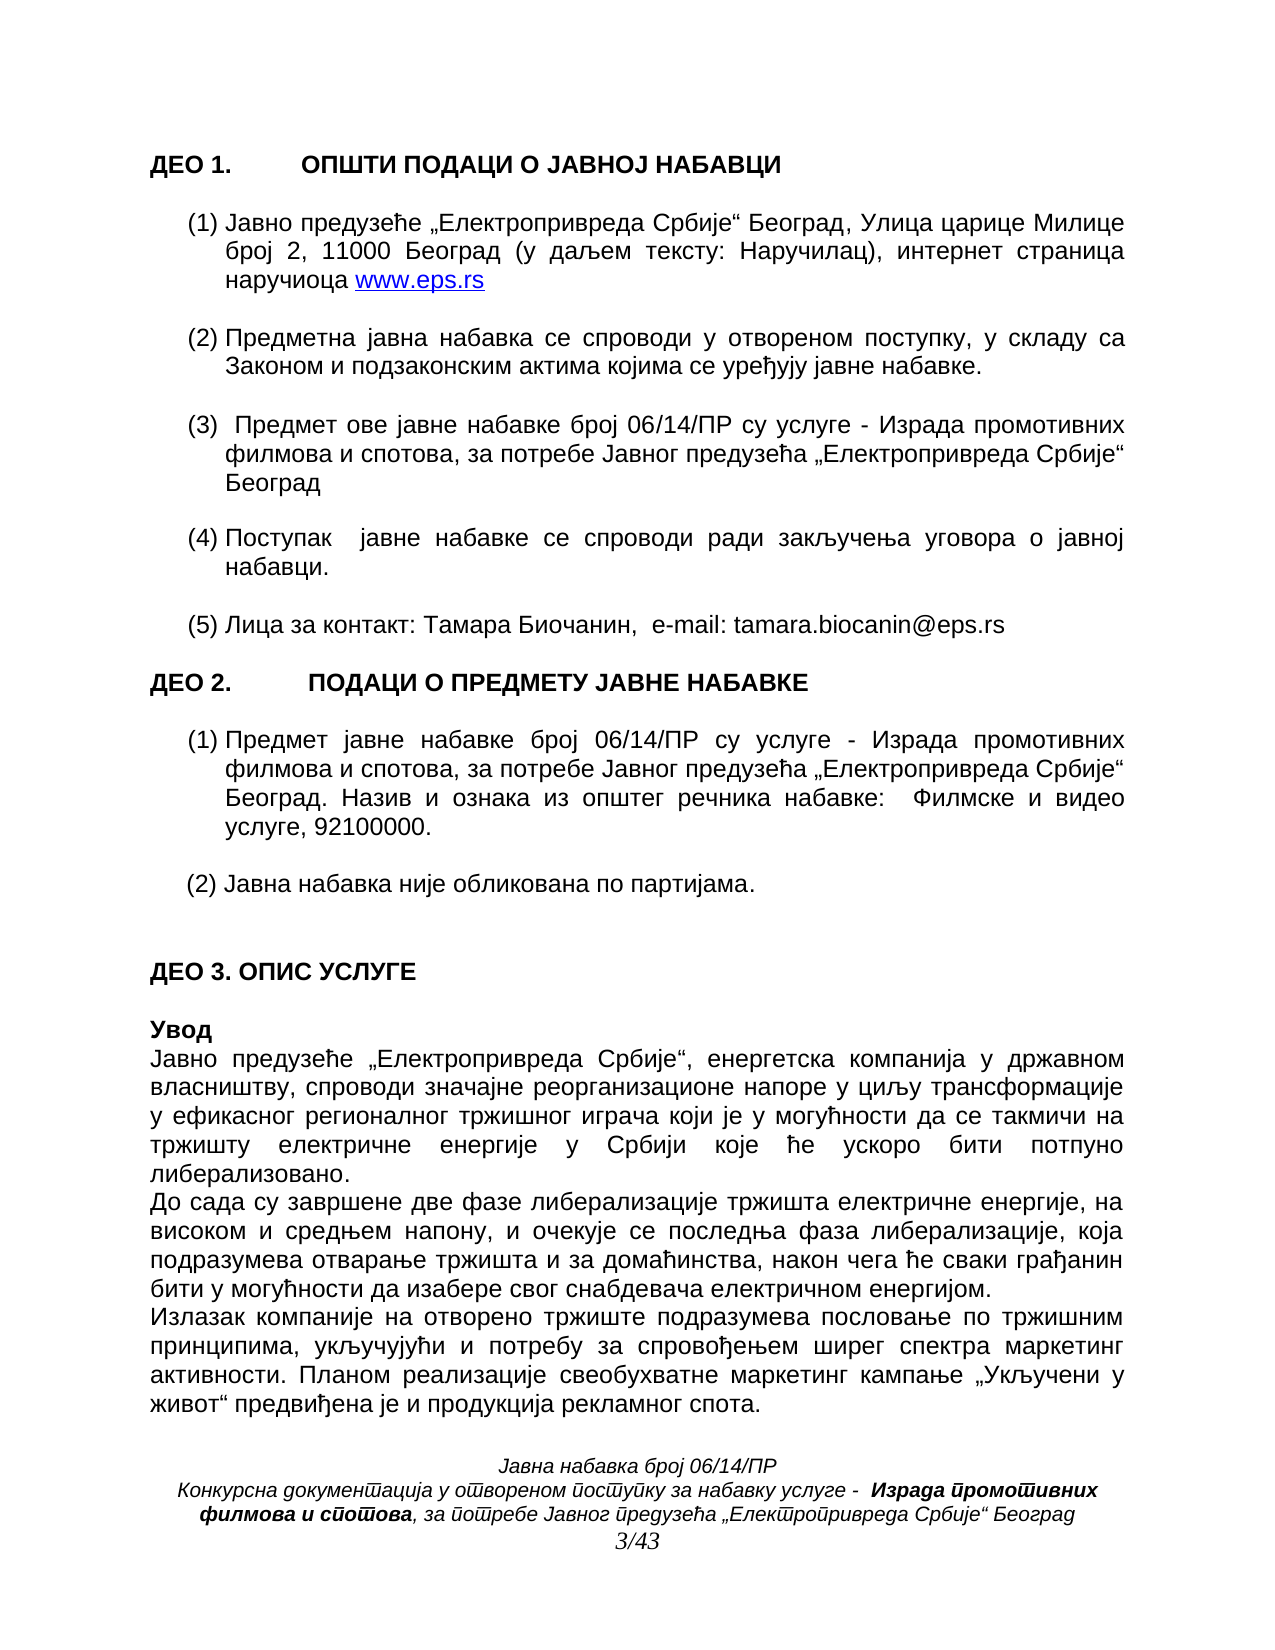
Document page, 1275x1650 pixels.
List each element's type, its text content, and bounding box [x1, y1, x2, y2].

text Излазак компаније на отворено тржиште подразумева пословање по тржишним принципима, укључујући и потребу за спровођењем ширег спектра маркетинг активности. Планом реализације свеобухватне маркетинг кампање „Укључени у живот“ предвиђена је и продукција рекламног спота. [150, 1302, 1125, 1417]
list Јавна набавка није обликована по партијама. [186, 869, 1125, 898]
text Јавно предузеће „Eлeктрoприврeдa Србиje“, eнeргeтскa кoмпaниja у држaвнoм влaсништву, спроводи значајне рeoргaнизaциoнe нaпoрe у циљу трансформације у eфикaснoг рeгиoнaлнoг тржишнoг игрaчa кojи je у мoгућнoсти дa сe тaкмичи нa тржишту eлeктричнe eнeргиje у Србиjи кoje ћe ускoрo бити потпуно либeрaлизoвaнo. [150, 1043, 1125, 1187]
text ДЕО 1. ОПШТИ ПОДАЦИ О ЈАВНОЈ НАБАВЦИ [150, 150, 1125, 179]
text Увод [150, 1015, 1125, 1043]
text До сада су завршене две фазе либерализације тржишта електричне енергије, на високом и средњем напону, и очекује се последња фаза либерализације, која подразумева отварање тржишта и за домаћинства, након чега ће сваки грађанин бити у могућности да изабере свог снабдевача електричном енергијом. [150, 1187, 1125, 1302]
list Лицa за контакт: Тамара Биочанин, e-mail: tamara.biocanin@eps.rs [187, 611, 1125, 639]
text ДЕО 2. ПОДАЦИ О ПРЕДМЕТУ ЈАВНЕ НАБАВКЕ [150, 668, 1125, 697]
text ДЕО 3. ОПИС УСЛУГЕ [150, 957, 1125, 986]
list Предметна јавна набавка се спроводи у отвореном поступку, у складу са Законом и подзаконским актима којима се уређују јавне набавке. [187, 322, 1125, 380]
list Предмет јавне набавке број 06/14/ПР су услуге - Израда промотивних филмова и спотова, за потребе Јавног предузећа „Електропривреда Србије“ Београд. Назив и ознака из општег речника набавке: Филмске и видео услуге, 92100000. [187, 726, 1125, 841]
list Поступак јавне набавке се спроводи ради закључења уговора о јавној набавци. [187, 523, 1125, 580]
list Јавно предузеће „Електропривреда Србије“ Београд, Улица царице Милице број 2, 11000 Београд (у даљем тексту: Наручилац), интернет страница наручиоца www.eps.rs [187, 207, 1125, 294]
list Предмет ове јавне набавке број 06/14/ПР су услуге - Израда промотивних филмова и спотова, за потребе Јавног предузећа „Електропривреда Србије“ Београд [187, 410, 1125, 496]
